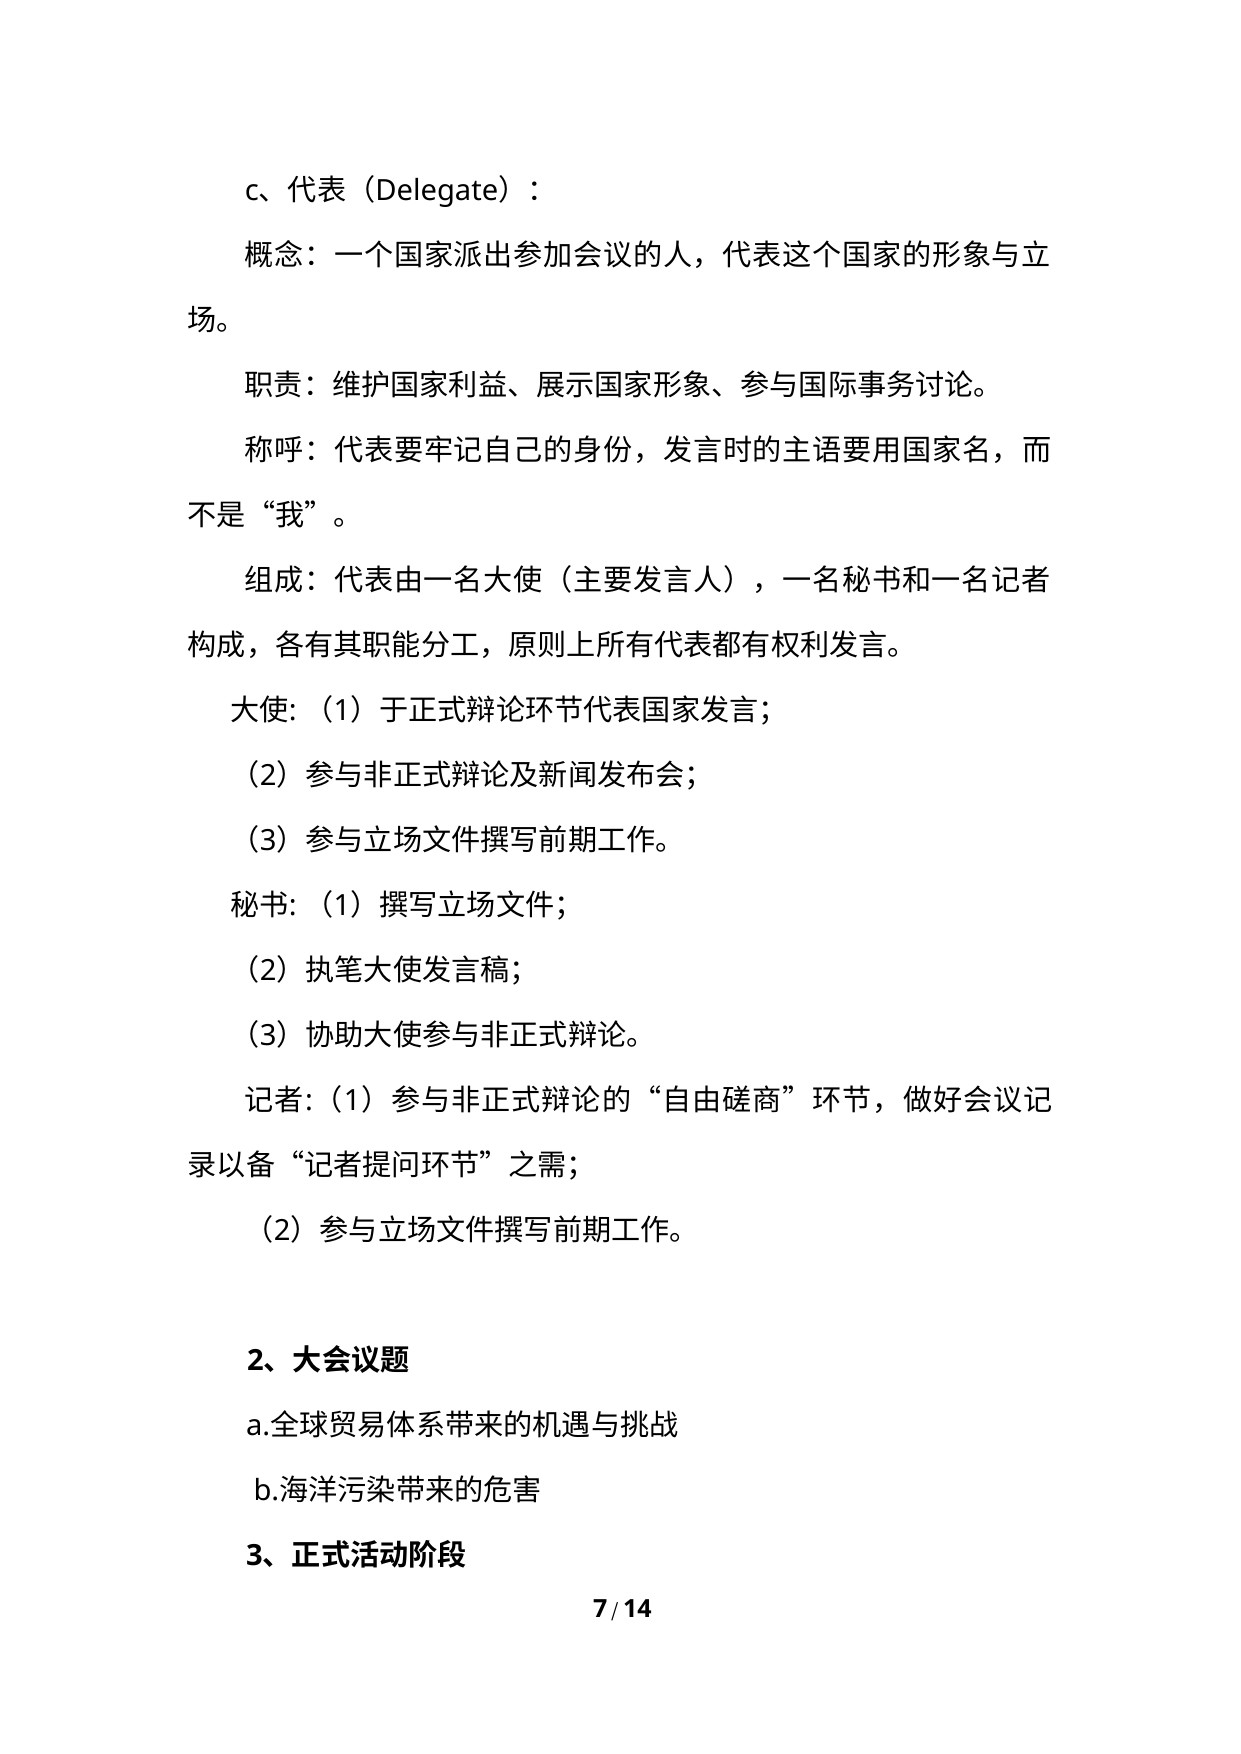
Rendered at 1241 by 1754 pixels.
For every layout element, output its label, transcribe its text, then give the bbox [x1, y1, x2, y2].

text 称呼：代表要牢记自己的身份，发言时的主语要用国家名，而不是“我”。 [187, 416, 1053, 546]
text （2）参与非正式辩论及新闻发布会； [230, 741, 1053, 806]
text 秘书: （1）撰写立场文件； [230, 871, 1053, 936]
text 记者:（1）参与非正式辩论的“自由磋商”环节，做好会议记录以备“记者提问环节”之需； [187, 1066, 1053, 1196]
text 职责：维护国家利益、展示国家形象、参与国际事务讨论。 [187, 351, 1053, 416]
text 大使: （1）于正式辩论环节代表国家发言； [230, 676, 1053, 741]
text b.海洋污染带来的危害 [187, 1456, 1053, 1521]
text 组成：代表由一名大使（主要发言人），一名秘书和一名记者构成，各有其职能分工，原则上所有代表都有权利发言。 [187, 546, 1053, 676]
text （3）参与立场文件撰写前期工作。 [230, 806, 1053, 871]
text （2）参与立场文件撰写前期工作。 [187, 1196, 1053, 1261]
text a.全球贸易体系带来的机遇与挑战 [187, 1391, 1053, 1456]
text （3）协助大使参与非正式辩论。 [230, 1001, 1053, 1066]
text 概念：一个国家派出参加会议的人，代表这个国家的形象与立场。 [187, 221, 1053, 351]
text 2、大会议题 [187, 1326, 1053, 1391]
text 3、正式活动阶段 [187, 1521, 1053, 1586]
text （2）执笔大使发言稿； [230, 936, 1053, 1001]
text c、代表（Delegate）： [187, 156, 1053, 221]
